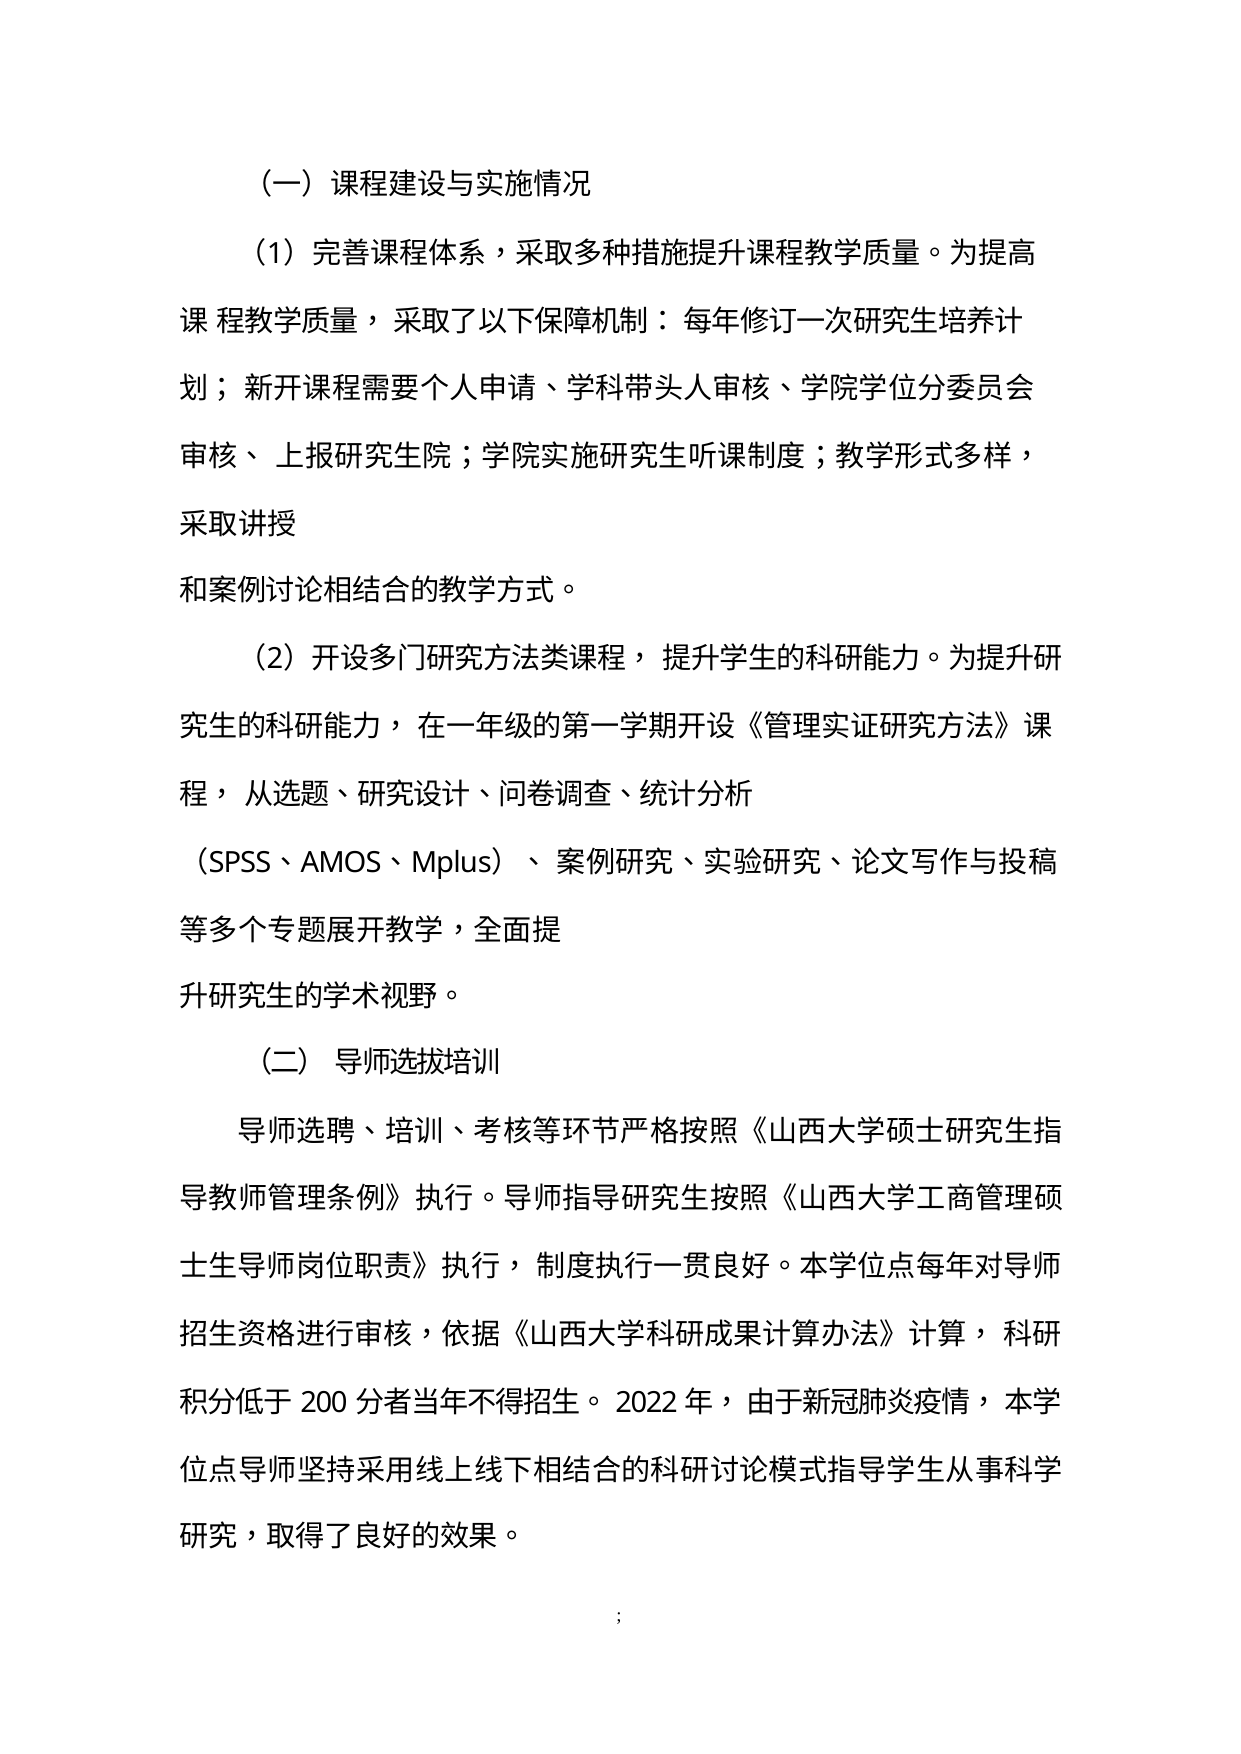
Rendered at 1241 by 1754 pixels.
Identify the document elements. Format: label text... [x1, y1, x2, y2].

text （1）完善课程体系，采取多种措施提升课程教学质量。为提高课 程教学质量， 采取了以下保障机制： 每年修订一次研究生培养计划； 新开课程需要个人申请、学科带头人审核、学院学位分委员会审核、 上报研究生院；学院实施研究生听课制度；教学形式多样，采取讲授 [179, 232, 1063, 543]
text （2）开设多门研究方法类课程， 提升学生的科研能力。为提升研 究生的科研能力， 在一年级的第一学期开设《管理实证研究方法》课 程， 从选题、研究设计、问卷调查、统计分析（SPSS、AMOS、Mplus）、 案例研究、实验研究、论文写作与投稿等多个专题展开教学，全面提 [179, 638, 1073, 949]
text 和案例讨论相结合的教学方式。 [179, 571, 1073, 608]
text 升研究生的学术视野。 [179, 977, 1073, 1013]
text （二） 导师选拔培训 [243, 1043, 1073, 1079]
text （一）课程建设与实施情况 [243, 166, 1073, 202]
text 导师选聘、培训、考核等环节严格按照《山西大学硕士研究生指 导教师管理条例》执行。导师指导研究生按照《山西大学工商管理硕 士生导师岗位职责》执行， 制度执行一贯良好。本学位点每年对导师 招生资格进行审核，依据《山西大学科研成果计算办法》计算， 科研 积分低于 200 分者当年不得招生。 2022 年， 由于新冠肺炎疫情， 本学 位点导师坚持采用线上线下相结合的科研讨论模式指导学生从事科学 [179, 1110, 1063, 1488]
text 研究，取得了良好的效果。 [179, 1517, 1073, 1553]
